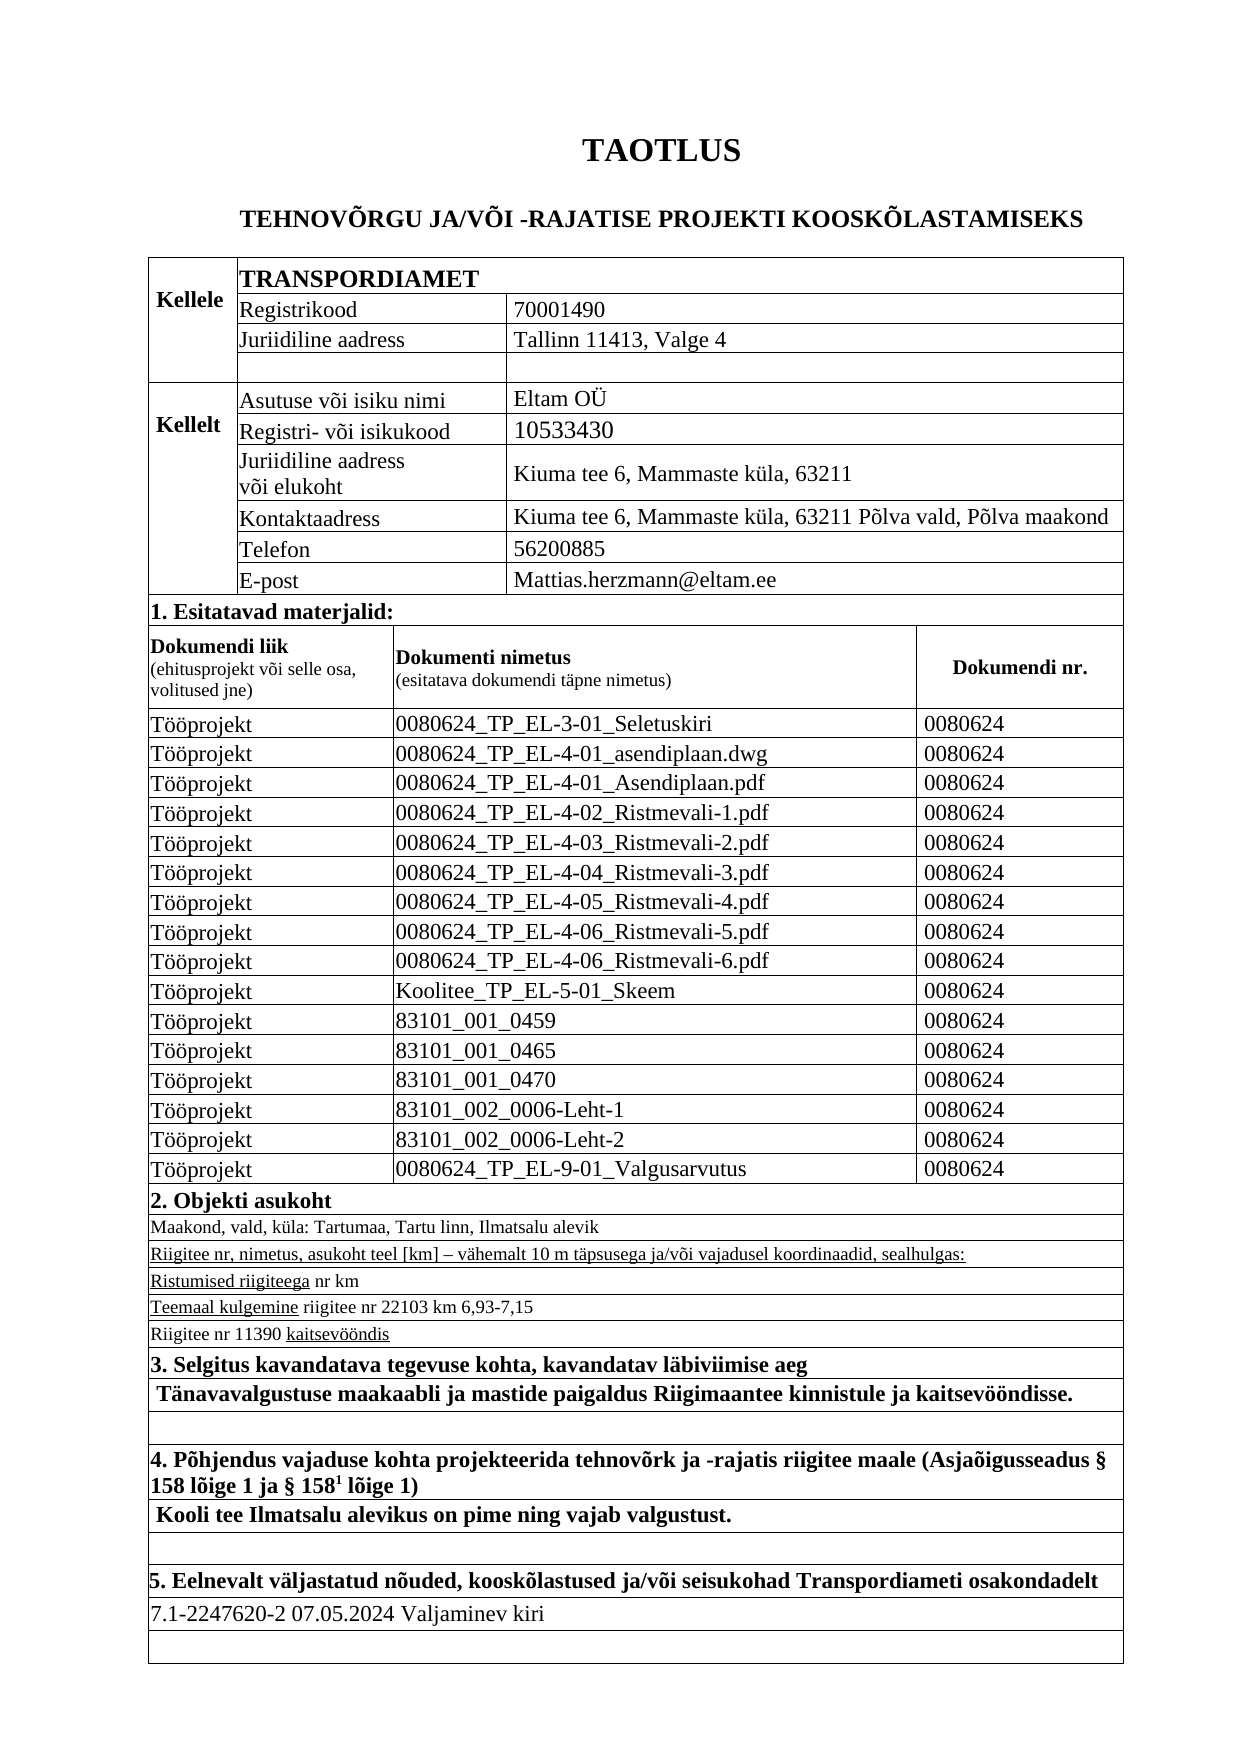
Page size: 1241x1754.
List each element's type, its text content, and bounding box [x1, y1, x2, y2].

table_cell Registri- või isikukood [238, 414, 506, 444]
table_cell 0080624_TP_EL-4-04_Ristmevali-3.pdf [394, 857, 916, 886]
table_cell 0080624 [917, 798, 1123, 826]
table_cell Registrikood [238, 294, 506, 322]
table_cell Kiuma tee 6, Mammaste küla, 63211 Põlva vald, Põlva maakond [507, 501, 1123, 531]
table_header Kellele [149, 258, 237, 382]
table_cell Ristumised riigiteega nr km [149, 1268, 1123, 1293]
table_cell Kooli tee Ilmatsalu alevikus on pime ning vajab valgustust. [149, 1500, 1123, 1532]
table_header TRANSPORDIAMET [238, 258, 1123, 293]
table_cell Dokumenti nimetus (esitatava dokumendi täpne nimetus) [394, 626, 916, 707]
table_cell 3. Selgitus kavandatava tegevuse kohta, kavandatav läbiviimise aeg [149, 1348, 1123, 1378]
table_cell Tööprojekt [149, 709, 393, 737]
table_cell Eltam OÜ [507, 383, 1123, 413]
table_cell Tänavavalgustuse maakaabli ja mastide paigaldus Riigimaantee kinnistule ja kaitsevööndisse. [149, 1379, 1123, 1411]
table_cell [507, 353, 1123, 382]
table_cell Tööprojekt [149, 1095, 393, 1123]
table_cell Koolitee_TP_EL-5-01_Skeem [394, 976, 916, 1004]
table_cell Mattias.herzmann@eltam.ee [507, 563, 1123, 593]
table_cell Tööprojekt [149, 1035, 393, 1064]
table_cell Tööprojekt [149, 1124, 393, 1153]
table_cell 0080624 [917, 827, 1123, 856]
table_cell 0080624_TP_EL-4-01_Asendiplaan.pdf [394, 768, 916, 797]
table_cell 4. Põhjendus vajaduse kohta projekteerida tehnovõrk ja -rajatis riigitee maale (Asjaõigusseadus § 158 lõige 1 ja § 1581 lõige 1) [149, 1445, 1123, 1499]
table_cell Tööprojekt [149, 887, 393, 915]
table_cell 0080624 [917, 709, 1123, 737]
table_cell 83101_001_0465 [394, 1035, 916, 1064]
table_cell [149, 1412, 1123, 1443]
table_cell 0080624 [917, 1065, 1123, 1093]
table_cell 83101_002_0006-Leht-2 [394, 1124, 916, 1153]
table_cell 0080624_TP_EL-4-01_asendiplaan.dwg [394, 738, 916, 767]
table_cell Tööprojekt [149, 946, 393, 975]
table_cell Tööprojekt [149, 1005, 393, 1034]
table_cell 2. Objekti asukoht [149, 1184, 1123, 1214]
table_cell E-post [238, 563, 506, 593]
table_cell 0080624_TP_EL-3-01_Seletuskiri [394, 709, 916, 737]
table_cell 0080624 [917, 738, 1123, 767]
table_cell 5. Eelnevalt väljastatud nõuded, kooskõlastused ja/või seisukohad Transpordiameti osakondadelt [149, 1565, 1123, 1597]
table_cell Asutuse või isiku nimi [238, 383, 506, 413]
table_cell Kontaktaadress [238, 501, 506, 531]
table_cell 0080624 [917, 1124, 1123, 1153]
table_cell Riigitee nr, nimetus, asukoht teel [km] – vähemalt 10 m täpsusega ja/või vajadusel koordinaadid, sealhulgas: [149, 1241, 1123, 1267]
table_cell Kiuma tee 6, Mammaste küla, 63211 [507, 445, 1123, 500]
table_cell [238, 353, 506, 382]
table_cell 70001490 [507, 294, 1123, 322]
table_cell Tööprojekt [149, 1154, 393, 1182]
table_cell Tööprojekt [149, 857, 393, 886]
table_cell 0080624 [917, 857, 1123, 886]
table_cell 83101_002_0006-Leht-1 [394, 1095, 916, 1123]
text TAOTLUS [177, 130, 1146, 168]
table_cell Tööprojekt [149, 916, 393, 945]
table_cell Dokumendi nr. [917, 626, 1123, 707]
table_cell Tööprojekt [149, 1065, 393, 1093]
table_cell 56200885 [507, 532, 1123, 562]
table_cell 0080624_TP_EL-4-05_Ristmevali-4.pdf [394, 887, 916, 915]
table_cell 0080624 [917, 1035, 1123, 1064]
table_cell 10533430 [507, 414, 1123, 444]
table_cell 0080624 [917, 1005, 1123, 1034]
table_cell 0080624 [917, 946, 1123, 975]
table_cell Juriidiline aadress [238, 324, 506, 352]
table_cell 0080624 [917, 1095, 1123, 1123]
table_cell Tööprojekt [149, 798, 393, 826]
table_cell 0080624 [917, 976, 1123, 1004]
table_cell 0080624 [917, 768, 1123, 797]
table_cell 0080624 [917, 1154, 1123, 1182]
table_cell [149, 1533, 1123, 1564]
table_cell Teemaal kulgemine riigitee nr 22103 km 6,93-7,15 [149, 1295, 1123, 1320]
table_cell Tööprojekt [149, 738, 393, 767]
table_cell [149, 1631, 1123, 1663]
table_cell Telefon [238, 532, 506, 562]
table_cell 1. Esitatavad materjalid: [149, 595, 1123, 625]
table_cell Dokumendi liik (ehitusprojekt või selle osa, volitused jne) [149, 626, 393, 707]
table_cell Riigitee nr 11390 kaitsevööndis [149, 1321, 1123, 1347]
table_cell 0080624 [917, 916, 1123, 945]
table_cell Tööprojekt [149, 768, 393, 797]
table_cell 83101_001_0459 [394, 1005, 916, 1034]
table_cell 0080624_TP_EL-4-06_Ristmevali-5.pdf [394, 916, 916, 945]
table_cell 0080624_TP_EL-4-03_Ristmevali-2.pdf [394, 827, 916, 856]
table_cell 7.1-2247620-2 07.05.2024 Valjaminev kiri [149, 1598, 1123, 1630]
table_cell Kellelt [149, 383, 237, 593]
table_cell Tööprojekt [149, 827, 393, 856]
table_cell 0080624_TP_EL-4-02_Ristmevali-1.pdf [394, 798, 916, 826]
table_cell 0080624_TP_EL-4-06_Ristmevali-6.pdf [394, 946, 916, 975]
table_cell Tallinn 11413, Valge 4 [507, 324, 1123, 352]
table_cell 0080624 [917, 887, 1123, 915]
table_cell 0080624_TP_EL-9-01_Valgusarvutus [394, 1154, 916, 1182]
table_cell Maakond, vald, küla: Tartumaa, Tartu linn, Ilmatsalu alevik [149, 1215, 1123, 1240]
text TEHNOVÕRGU JA/VÕI -RAJATISE PROJEKTI KOOSKÕLASTAMISEKS [177, 204, 1146, 233]
table_cell Tööprojekt [149, 976, 393, 1004]
table_cell 83101_001_0470 [394, 1065, 916, 1093]
table_cell Juriidiline aadress või elukoht [238, 445, 506, 500]
